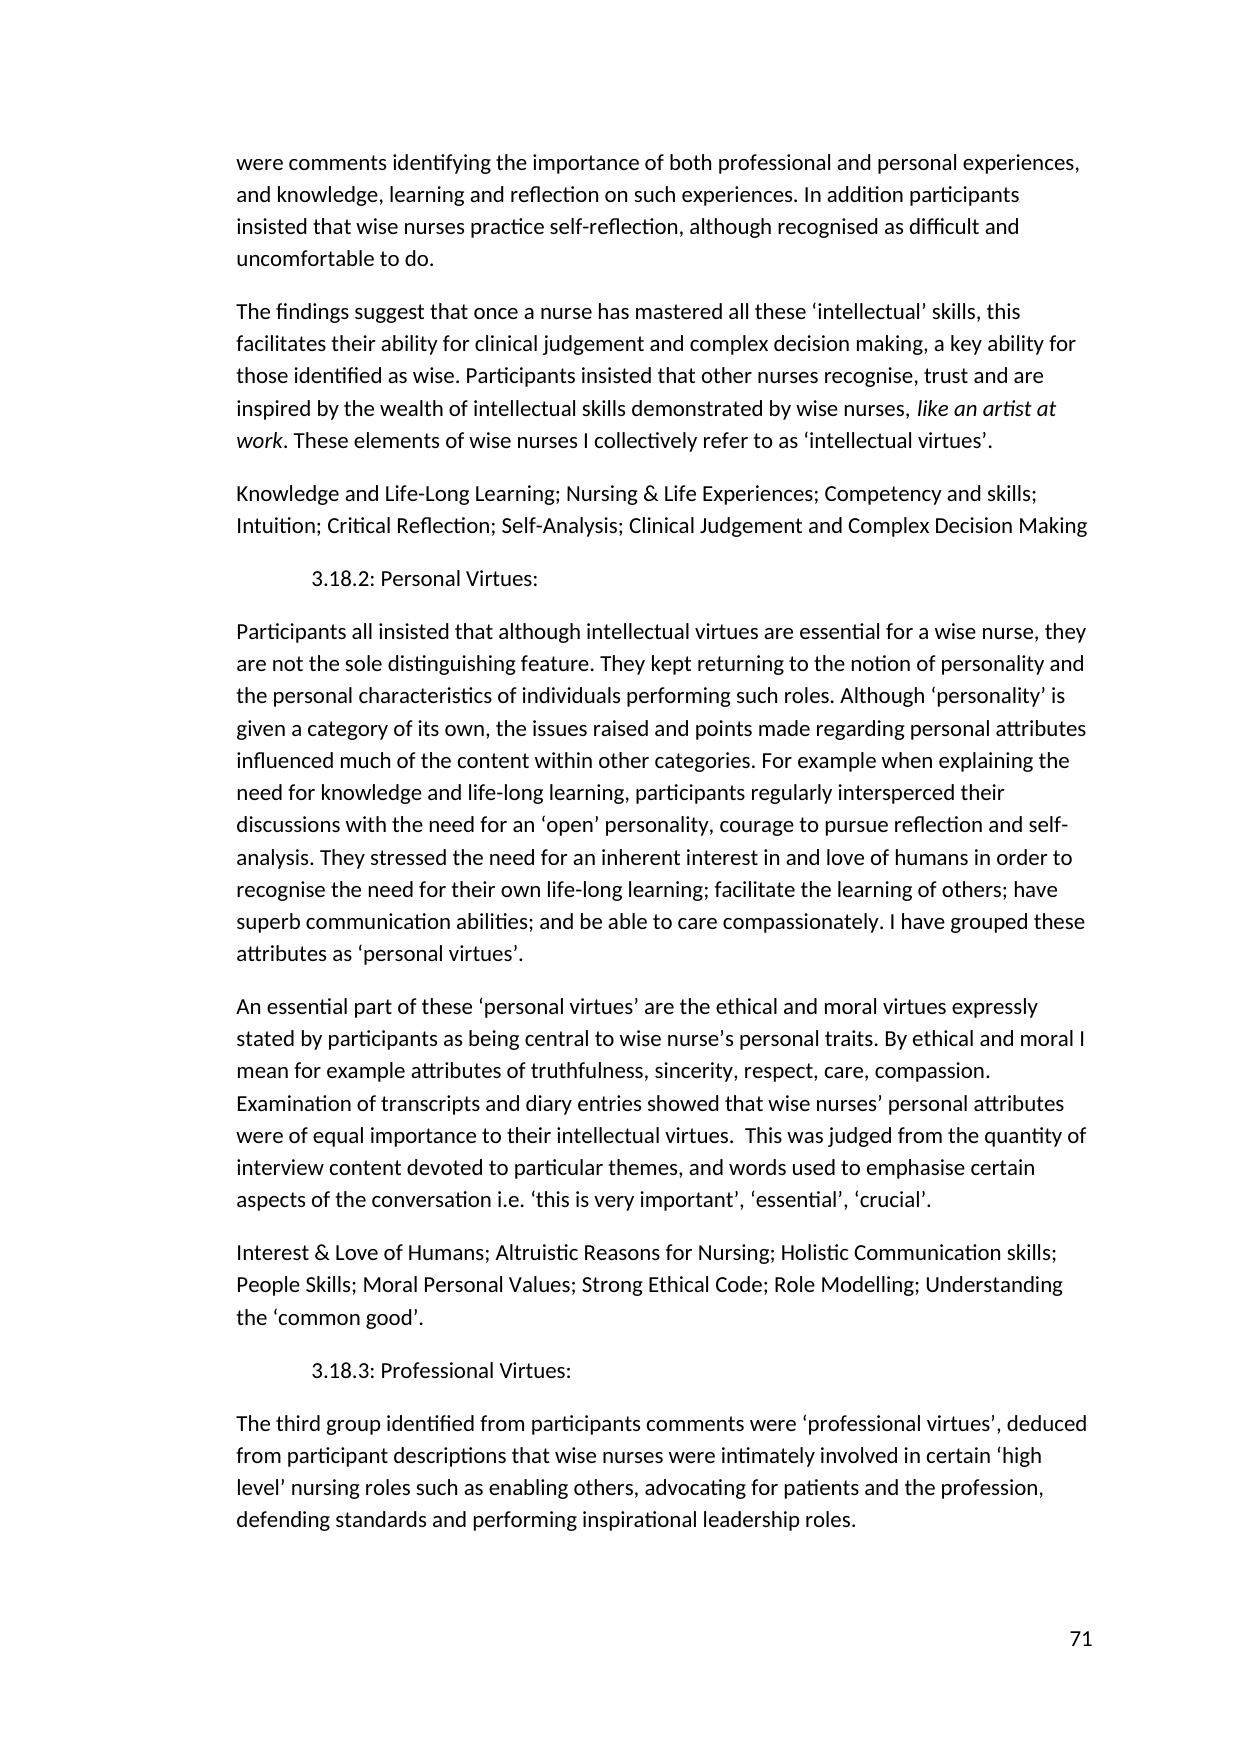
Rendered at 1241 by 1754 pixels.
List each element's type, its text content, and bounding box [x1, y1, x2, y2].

text Knowledge and Life-Long Learning; Nursing & Life Experiences; Competency and skills; Intuition; Critical Reflection; Self-Analysis; Clinical Judgement and Complex Decision Making [236, 479, 1092, 539]
text Interest & Love of Humans; Altruistic Reasons for Nursing; Holistic Communication skills; People Skills; Moral Personal Values; Strong Ethical Code; Role Modelling; Understanding the ‘common good’. [236, 1238, 1092, 1331]
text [236, 148, 1092, 272]
text Participants all insisted that although intellectual virtues are essential for a wise nurse, they are not the sole distinguishing feature. They kept returning to the notion of personality and the personal characteristics of individuals performing such roles. Although ‘personality’ is given a category of its own, the issues raised and points made regarding personal attributes influenced much of the content within other categories. For example when explaining the need for knowledge and life-long learning, participants regularly intersperced their discussions with the need for an ‘open’ personality, courage to pursue reflection and self-analysis. They stressed the need for an inherent interest in and love of humans in order to recognise the need for their own life-long learning; facilitate the learning of others; have superb communication abilities; and be able to care compassionately. I have grouped these attributes as ‘personal virtues’. [236, 617, 1092, 967]
text 3.18.2: Personal Virtues: [236, 564, 1092, 592]
text The third group identified from participants comments were ‘professional virtues’, deduced from participant descriptions that wise nurses were intimately involved in certain ‘high level’ nursing roles such as enabling others, advocating for patients and the profession, defending standards and performing inspirational leadership roles. [236, 1409, 1092, 1533]
text An essential part of these ‘personal virtues’ are the ethical and moral virtues expressly stated by participants as being central to wise nurse’s personal traits. By ethical and moral I mean for example attributes of truthfulness, sincerity, respect, care, compassion. Examination of transcripts and diary entries showed that wise nurses’ personal attributes were of equal importance to their intellectual virtues. This was judged from the quantity of interview content devoted to particular themes, and words used to emphasise certain aspects of the conversation i.e. ‘this is very important’, ‘essential’, ‘crucial’. [236, 992, 1092, 1213]
text The findings suggest that once a nurse has mastered all these ‘intellectual’ skills, this facilitates their ability for clinical judgement and complex decision making, a key ability for those identified as wise. Participants insisted that other nurses recognise, trust and are inspired by the wealth of intellectual skills demonstrated by wise nurses, like an artist at work. These elements of wise nurses I collectively refer to as ‘intellectual virtues’. [236, 297, 1092, 454]
text 3.18.3: Professional Virtues: [236, 1356, 1092, 1384]
